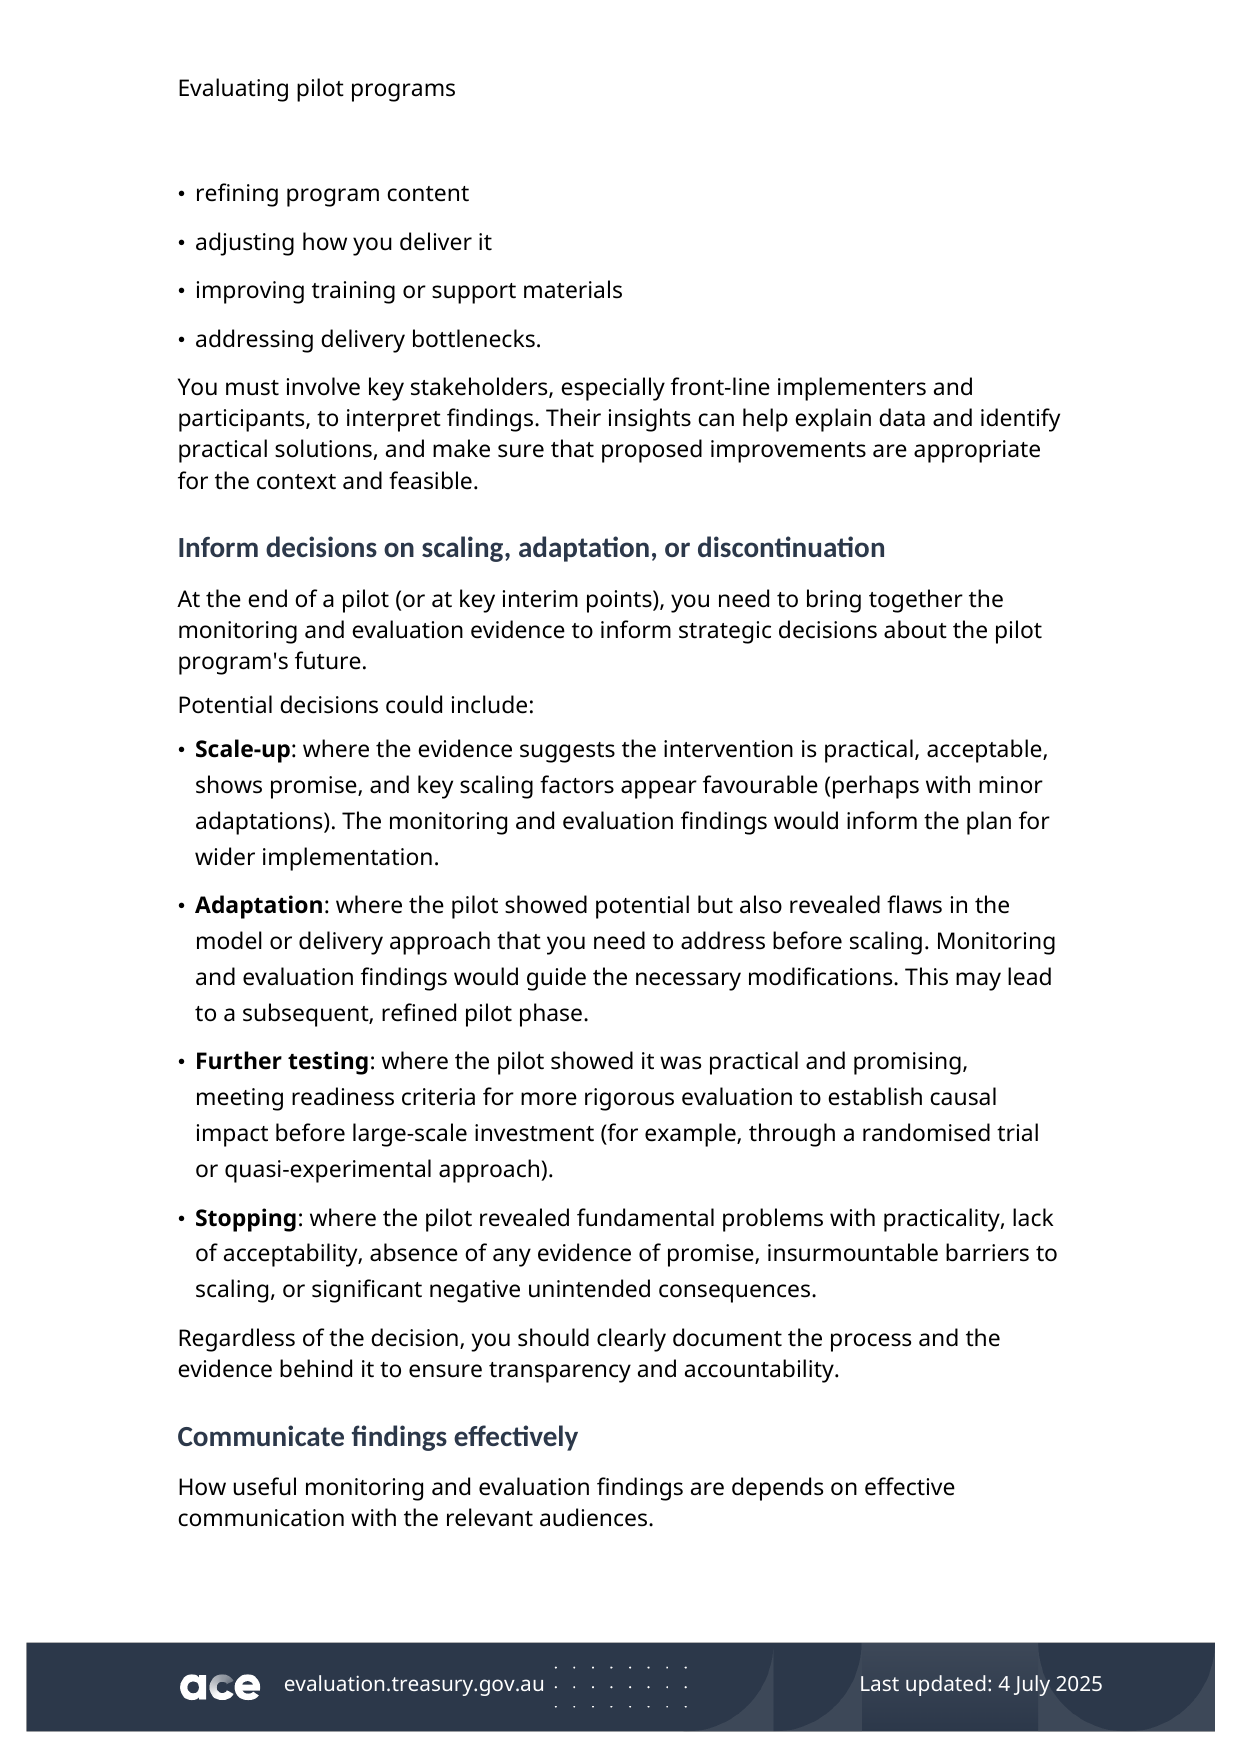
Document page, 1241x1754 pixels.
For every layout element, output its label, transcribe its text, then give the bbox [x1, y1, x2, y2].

text Stopping: where the pilot revealed fundamental problems with practicality, lack of acceptability, absence of any evidence of promise, insurmountable barriers to scaling, or significant negative unintended consequences. [177, 1201, 1063, 1304]
text Scale-up: where the evidence suggests the intervention is practical, acceptable, shows promise, and key scaling factors appear favourable (perhaps with minor adaptations). The monitoring and evaluation findings would inform the plan for wider implementation. [177, 733, 1063, 872]
text addressing delivery bottlenecks. [177, 322, 1063, 354]
text How useful monitoring and evaluation findings are depends on effective communication with the relevant audiences. [177, 1471, 1063, 1533]
picture [3, 1619, 1238, 1754]
text refining program content [177, 177, 1063, 208]
subtitle Inform decisions on scaling, adaptation, or discontinuation [177, 529, 1063, 565]
text improving training or support materials [177, 274, 1063, 305]
text Regardless of the decision, you should clearly document the process and the evidence behind it to ensure transparency and accountability. [177, 1322, 1063, 1384]
text Further testing: where the pilot showed it was practical and promising, meeting readiness criteria for more rigorous evaluation to establish causal impact before large-scale investment (for example, through a randomised trial or quasi-experimental approach). [177, 1045, 1063, 1184]
text You must involve key stakeholders, especially front-line implementers and participants, to interpret findings. Their insights can help explain data and identify practical solutions, and make sure that proposed improvements are appropriate for the context and feasible. [177, 371, 1063, 496]
text adjusting how you deliver it [177, 226, 1063, 257]
text Potential decisions could include: [177, 689, 1063, 720]
text Adaptation: where the pilot showed potential but also revealed flaws in the model or delivery approach that you need to address before scaling. Monitoring and evaluation findings would guide the necessary modifications. This may lead to a subsequent, refined pilot phase. [177, 889, 1063, 1028]
subtitle Communicate findings effectively [177, 1418, 1063, 1453]
text At the end of a pilot (or at key interim points), you need to bring together the monitoring and evaluation evidence to inform strategic decisions about the pilot program's future. [177, 583, 1063, 676]
